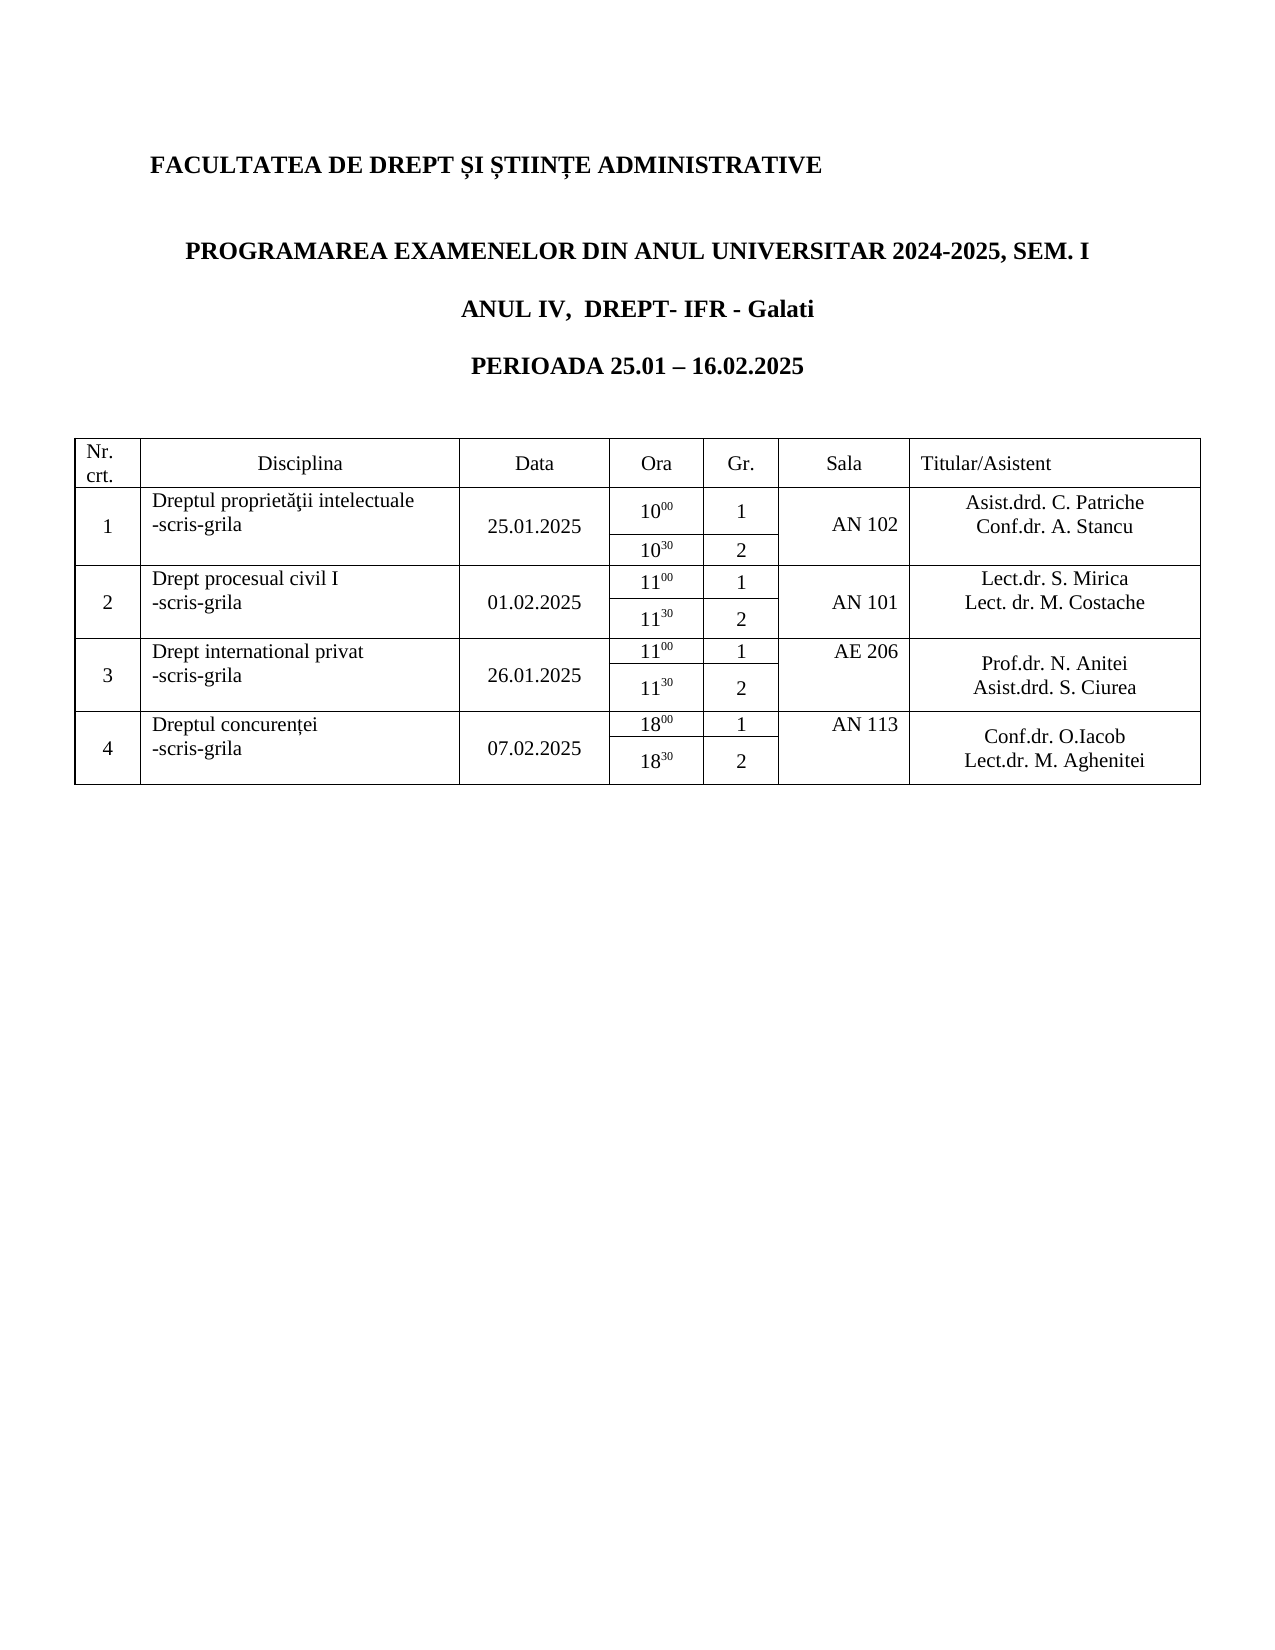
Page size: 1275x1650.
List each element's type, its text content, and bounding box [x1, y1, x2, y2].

table_cell 01.02.2025 [460, 566, 609, 638]
table_cell 1 [704, 639, 778, 663]
table_cell 1 [76, 488, 140, 564]
table_cell 2 [704, 664, 778, 711]
table_cell 25.01.2025 [460, 488, 609, 564]
table_header Nr. crt. [76, 439, 140, 487]
table_cell Conf.dr. O.Iacob Lect.dr. M. Aghenitei [910, 712, 1200, 784]
table_cell AN 101 [779, 566, 909, 638]
table_cell 1100 [610, 639, 703, 663]
text ANUL IV, DREPT- IFR - Galati [150, 294, 1125, 322]
table_cell 2 [704, 599, 778, 638]
table_cell 07.02.2025 [460, 712, 609, 784]
table_header Ora [610, 439, 703, 487]
table_cell 1 [704, 566, 778, 598]
table_cell 1100 [610, 566, 703, 598]
table_cell 2 [704, 737, 778, 784]
table_header Data [460, 439, 609, 487]
table_cell Lect.dr. S. Mirica Lect. dr. M. Costache [910, 566, 1200, 638]
table_header Disciplina [141, 439, 459, 487]
table_cell 1000 [610, 488, 703, 534]
table_cell AE 206 [779, 639, 909, 711]
table_cell 1130 [610, 664, 703, 711]
table_cell Prof.dr. N. Anitei Asist.drd. S. Ciurea [910, 639, 1200, 711]
table_header Sala [779, 439, 909, 487]
table_cell 3 [76, 639, 140, 711]
table_cell 1030 [610, 535, 703, 564]
text PROGRAMAREA EXAMENELOR DIN ANUL UNIVERSITAR 2024-2025, SEM. I [150, 236, 1125, 265]
table_cell Asist.drd. C. Patriche Conf.dr. A. Stancu [910, 488, 1200, 564]
table_cell 26.01.2025 [460, 639, 609, 711]
table_cell AN 102 [779, 488, 909, 564]
table_header Gr. [704, 439, 778, 487]
table_cell Drept international privat -scris-grila [141, 639, 459, 711]
table_cell 1 [704, 488, 778, 534]
table_cell 1800 [610, 712, 703, 736]
table_cell 1830 [610, 737, 703, 784]
table_cell 2 [704, 535, 778, 564]
table_cell 1 [704, 712, 778, 736]
table_cell AN 113 [779, 712, 909, 784]
table_cell 1130 [610, 599, 703, 638]
table_cell Drept procesual civil I -scris-grila [141, 566, 459, 638]
table_cell Dreptul proprietăţii intelectuale -scris-grila [141, 488, 459, 564]
text FACULTATEA DE DREPT ȘI ȘTIINȚE ADMINISTRATIVE [150, 150, 1125, 179]
table_cell Dreptul concurenței -scris-grila [141, 712, 459, 784]
table_header Titular/Asistent [910, 439, 1200, 487]
text PERIOADA 25.01 – 16.02.2025 [150, 351, 1125, 380]
table_cell 2 [76, 566, 140, 638]
table_cell 4 [76, 712, 140, 784]
